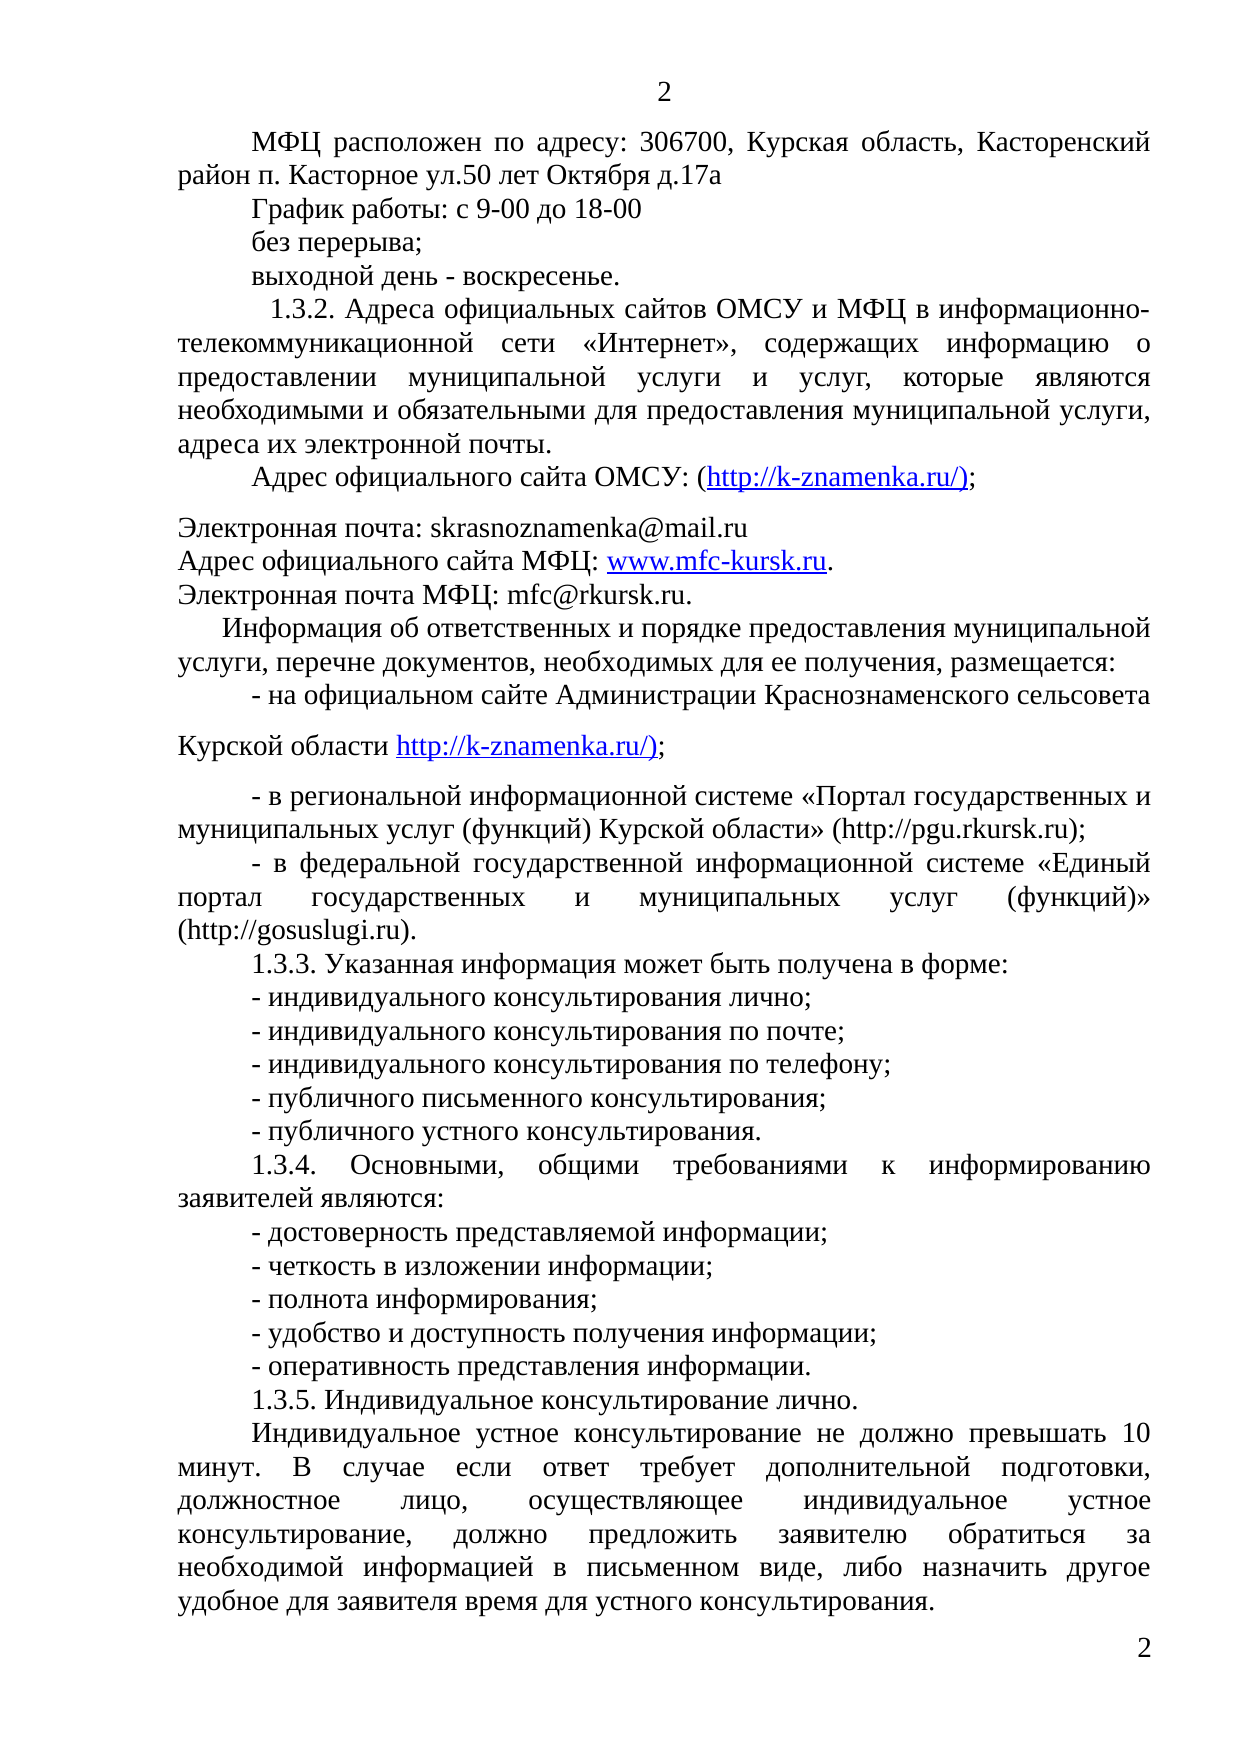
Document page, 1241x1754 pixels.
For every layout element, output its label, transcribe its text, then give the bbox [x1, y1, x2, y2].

text Информация об ответственных и порядке предоставления муниципальной услуги, перечне документов, необходимых для ее получения, размещается: [177, 610, 1152, 677]
text - публичного устного консультирования. [177, 1113, 1152, 1147]
text - в региональной информационной системе «Портал государственных и муниципальных услуг (функций) Курской области» (http://pgu.rkursk.ru); [177, 778, 1152, 845]
text - на официальном сайте Администрации Краснознаменского сельсовета Курской области http://k-znamenka.ru/); [177, 677, 1152, 761]
text Адрес официального сайта ОМСУ: (http://k-znamenka.ru/); [177, 459, 1152, 493]
text Индивидуальное устное консультирование не должно превышать 10 минут. В случае если ответ требует дополнительной подготовки, должностное лицо, осуществляющее индивидуальное устное консультирование, должно предложить заявителю обратиться за необходимой информацией в письменном виде, либо назначить другое удобное для заявителя время для устного консультирования. [177, 1415, 1152, 1617]
text - полнота информирования; [177, 1281, 1152, 1315]
text МФЦ расположен по адресу: 306700, Курская область, Касторенский район п. Касторное ул.50 лет Октября д.17а [177, 124, 1152, 191]
text - удобство и доступность получения информации; [177, 1315, 1152, 1348]
text - индивидуального консультирования по телефону; [177, 1046, 1152, 1080]
text 1.3.3. Указанная информация может быть получена в форме: [177, 946, 1152, 979]
text Электронная почта МФЦ: mfc@rkursk.ru. [177, 577, 1152, 610]
text 1.3.5. Индивидуальное консультирование лично. [177, 1382, 1152, 1415]
text - четкость в изложении информации; [177, 1248, 1152, 1281]
text - в федеральной государственной информационной системе «Единый портал государственных и муниципальных услуг (функций)» (http://gosuslugi.ru). [177, 845, 1152, 946]
text - достоверность представляемой информации; [177, 1214, 1152, 1248]
text 1.3.4. Основными, общими требованиями к информированию заявителей являются: [177, 1147, 1152, 1214]
text без перерыва; [177, 224, 1152, 258]
text выходной день - воскресенье. [177, 258, 1152, 292]
text - индивидуального консультирования по почте; [177, 1013, 1152, 1046]
text 1.3.2. Адреса официальных сайтов ОМСУ и МФЦ в информационно-телекоммуникационной сети «Интернет», содержащих информацию о предоставлении муниципальной услуги и услуг, которые являются необходимыми и обязательными для предоставления муниципальной услуги, адреса их электронной почты. [177, 292, 1152, 459]
text - индивидуального консультирования лично; [177, 979, 1152, 1013]
text - оперативность представления информации. [177, 1348, 1152, 1382]
text График работы: с 9-00 до 18-00 [177, 191, 1152, 224]
text - публичного письменного консультирования; [177, 1080, 1152, 1113]
text Электронная почта: skrasnoznamenka@mail.ru [177, 510, 1152, 543]
text Адрес официального сайта МФЦ: www.mfc-kursk.ru. [177, 543, 1152, 577]
